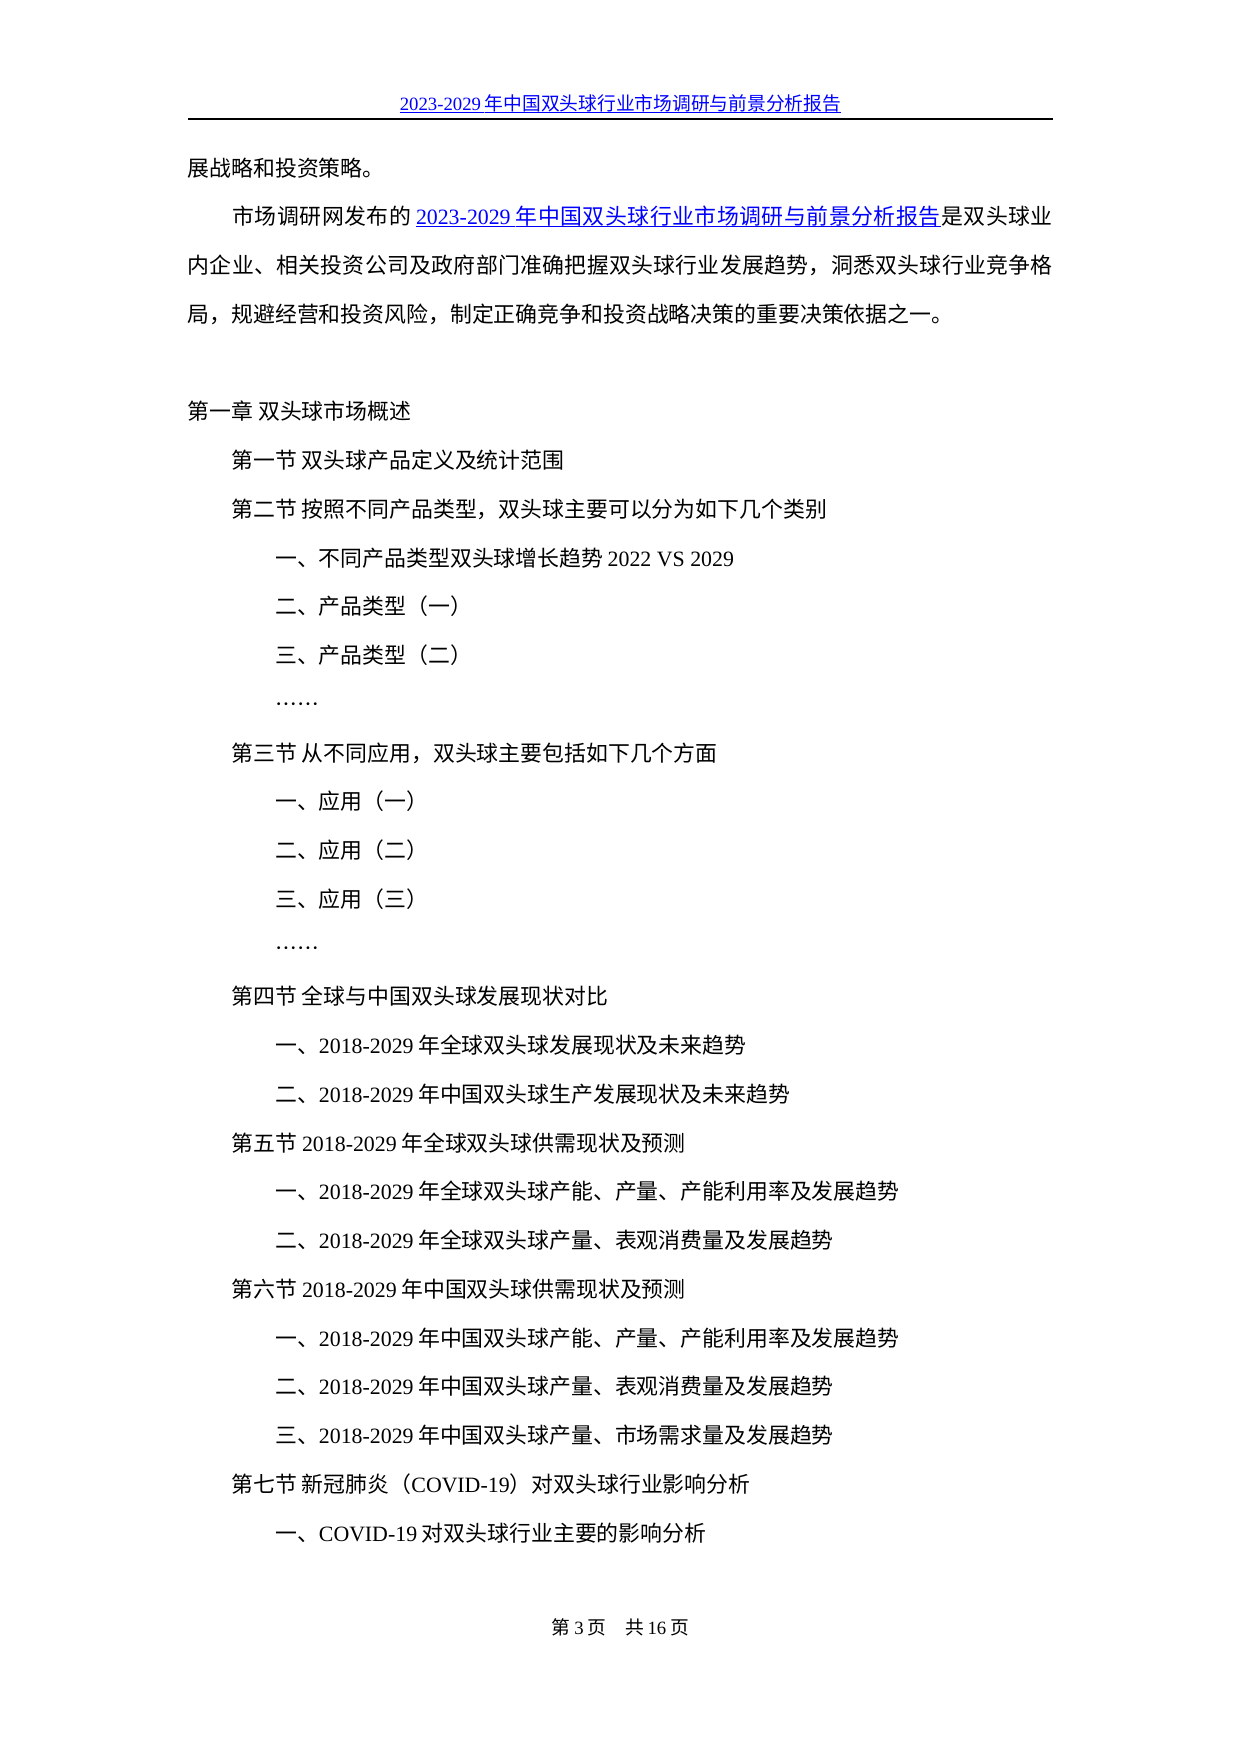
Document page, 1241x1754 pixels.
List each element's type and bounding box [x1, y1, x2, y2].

text [187, 150, 1053, 1548]
